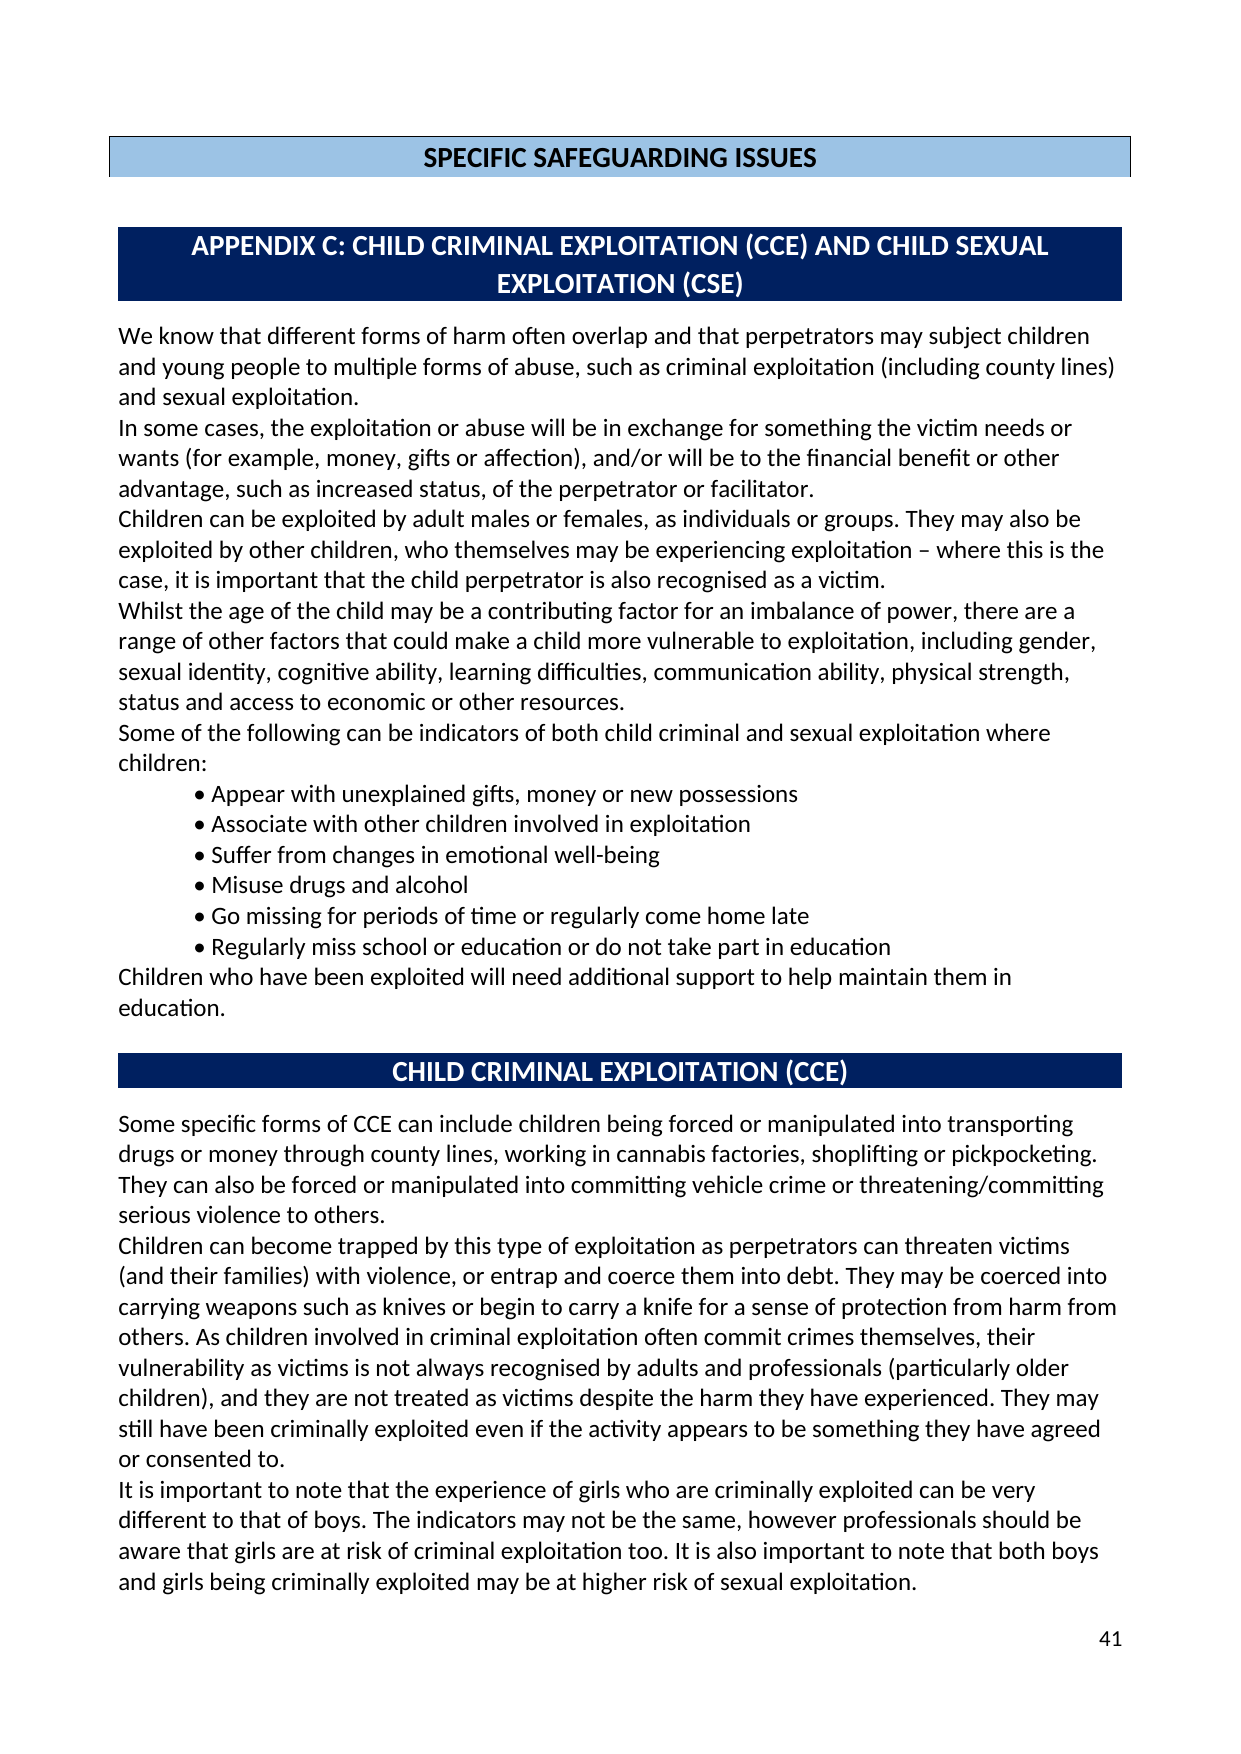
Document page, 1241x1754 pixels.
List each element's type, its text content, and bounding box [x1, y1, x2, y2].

text In some cases, the exploitation or abuse will be in exchange for something the victim needs or wants (for example, money, gifts or affection), and/or will be to the financial benefit or other advantage, such as increased status, of the perpetrator or facilitator. [118, 412, 1122, 503]
text SPECIFIC SAFEGUARDING ISSUES [110, 137, 1130, 177]
text • Appear with unexplained gifts, money or new possessions [193, 778, 1122, 808]
text Children can become trapped by this type of exploitation as perpetrators can threaten victims (and their families) with violence, or entrap and coerce them into debt. They may be coerced into carrying weapons such as knives or begin to carry a knife for a sense of protection from harm from others. As children involved in criminal exploitation often commit crimes themselves, their vulnerability as victims is not always recognised by adults and professionals (particularly older children), and they are not treated as victims despite the harm they have experienced. They may still have been criminally exploited even if the activity appears to be something they have agreed or consented to. [118, 1230, 1122, 1474]
text Children can be exploited by adult males or females, as individuals or groups. They may also be exploited by other children, who themselves may be experiencing exploitation – where this is the case, it is important that the child perpetrator is also recognised as a victim. [118, 503, 1122, 595]
text Some specific forms of CCE can include children being forced or manipulated into transporting drugs or money through county lines, working in cannabis factories, shoplifting or pickpocketing. They can also be forced or manipulated into committing vehicle crime or threatening/committing serious violence to others. [118, 1108, 1122, 1230]
text Some of the following can be indicators of both child criminal and sexual exploitation where children: [118, 717, 1122, 778]
text • Associate with other children involved in exploitation [193, 808, 1122, 839]
text Child Criminal Exploitation (CCE) [118, 1053, 1122, 1088]
text • Go missing for periods of time or regularly come home late [193, 900, 1122, 931]
text Appendix C: Child Criminal Exploitation (CCE) and Child Sexual Exploitation (CSE) [118, 227, 1122, 301]
text We know that different forms of harm often overlap and that perpetrators may subject children and young people to multiple forms of abuse, such as criminal exploitation (including county lines) and sexual exploitation. [118, 320, 1122, 412]
text Children who have been exploited will need additional support to help maintain them in education. [118, 961, 1122, 1022]
text • Misuse drugs and alcohol [193, 869, 1122, 900]
text • Suffer from changes in emotional well-being [193, 839, 1122, 869]
text • Regularly miss school or education or do not take part in education [193, 931, 1122, 961]
text It is important to note that the experience of girls who are criminally exploited can be very different to that of boys. The indicators may not be the same, however professionals should be aware that girls are at risk of criminal exploitation too. It is also important to note that both boys and girls being criminally exploited may be at higher risk of sexual exploitation. [118, 1474, 1122, 1596]
text Whilst the age of the child may be a contributing factor for an imbalance of power, there are a range of other factors that could make a child more vulnerable to exploitation, including gender, sexual identity, cognitive ability, learning difficulties, communication ability, physical strength, status and access to economic or other resources. [118, 595, 1122, 717]
